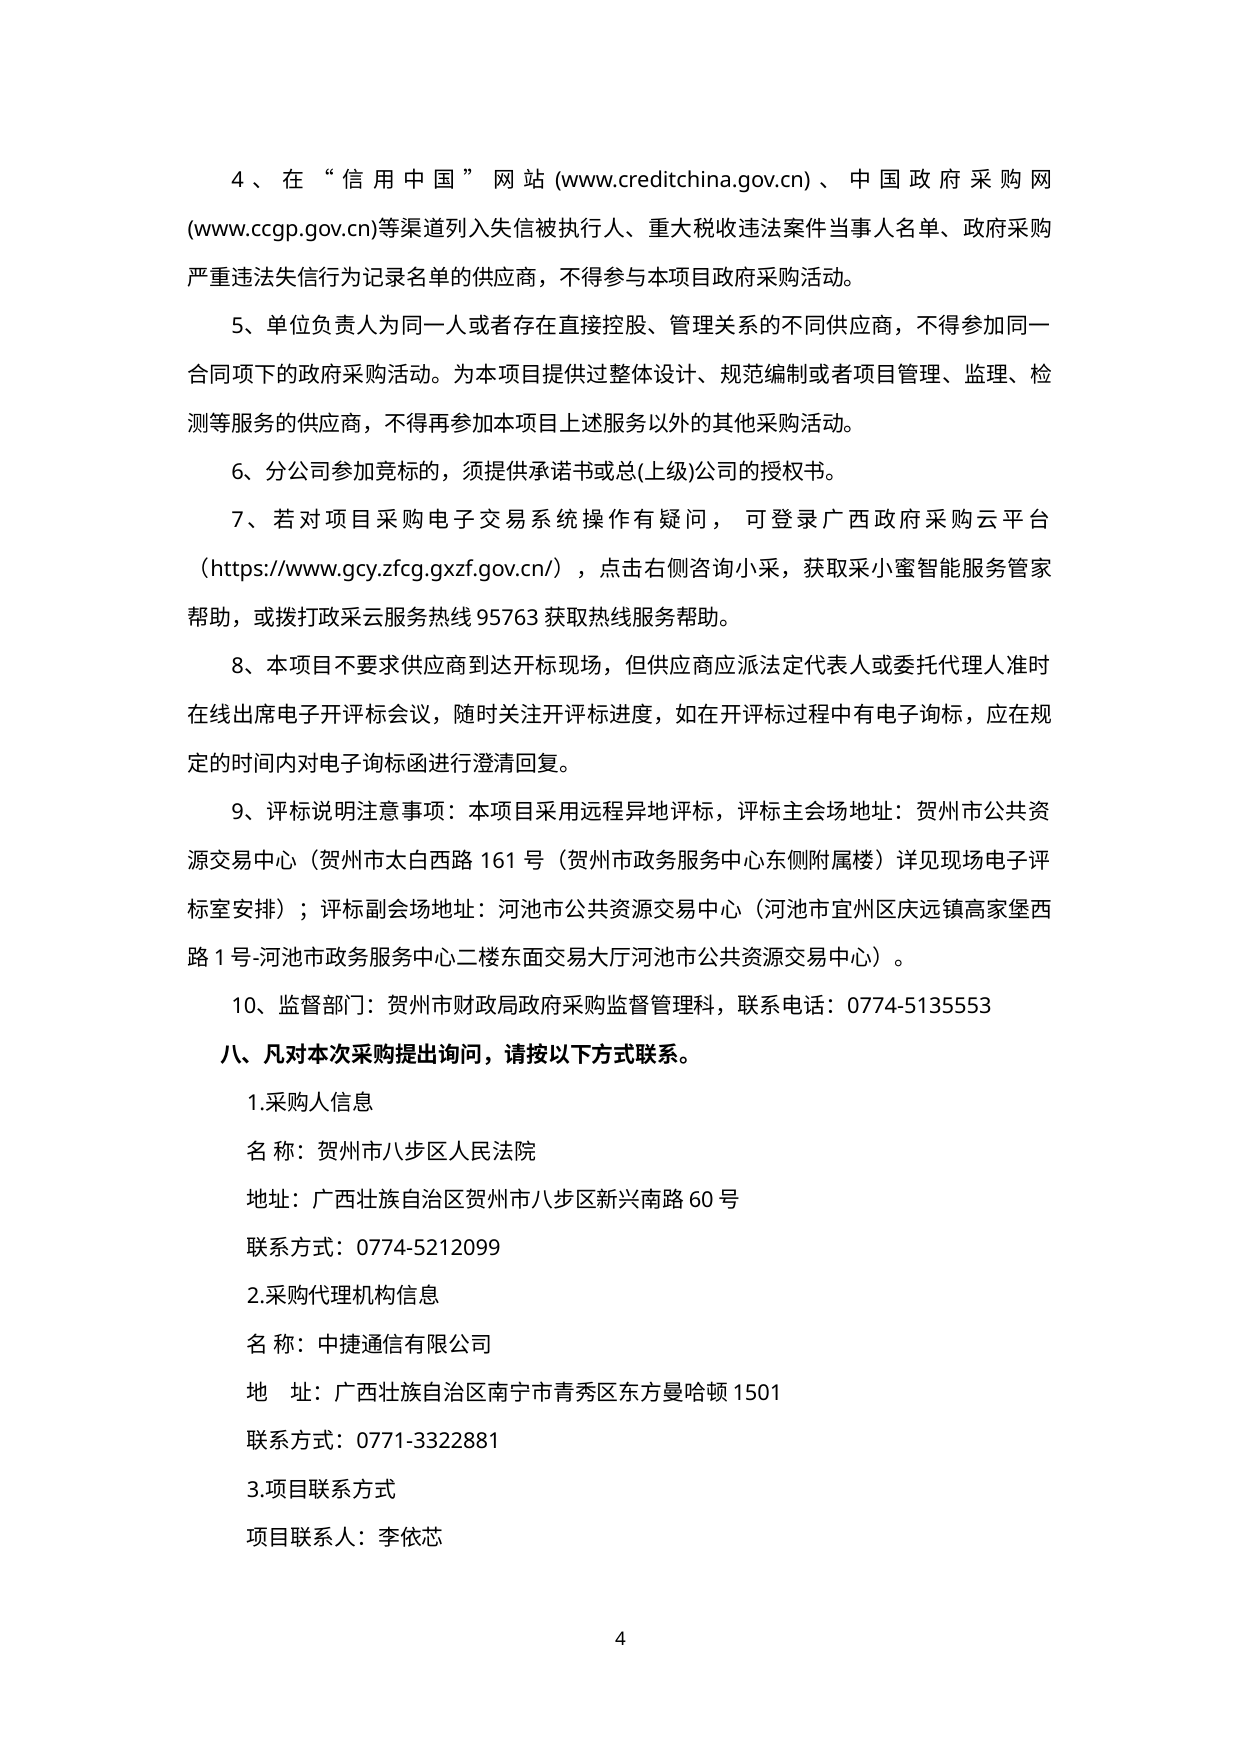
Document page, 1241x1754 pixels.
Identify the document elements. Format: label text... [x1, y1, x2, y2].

text 联系方式：0774-5212099 [187, 1230, 1053, 1262]
text 5、单位负责人为同一人或者存在直接控股、管理关系的不同供应商，不得参加同一合同项下的政府采购活动。为本项目提供过整体设计、规范编制或者项目管理、监理、检测等服务的供应商，不得再参加本项目上述服务以外的其他采购活动。 [187, 308, 1053, 438]
text 地址：广西壮族自治区贺州市八步区新兴南路60号 [187, 1182, 1053, 1214]
text 7、若对项目采购电子交易系统操作有疑问， 可登录广西政府采购云平台（https://www.gcy.zfcg.gxzf.gov.cn/），点击右侧咨询小采，获取采小蜜智能服务管家帮助，或拨打政采云服务热线95763 获取热线服务帮助。 [187, 502, 1053, 632]
text 1.采购人信息 [187, 1085, 1053, 1117]
text 项目联系人：李依芯 [187, 1520, 1053, 1552]
text 名 称：贺州市八步区人民法院 [187, 1133, 1053, 1166]
text 4、在“信用中国”网站(www.creditchina.gov.cn)、中国政府采购网(www.ccgp.gov.cn)等渠道列入失信被执行人、重大税收违法案件当事人名单、政府采购严重违法失信行为记录名单的供应商，不得参与本项目政府采购活动。 [187, 162, 1053, 292]
text 6、分公司参加竞标的，须提供承诺书或总(上级)公司的授权书。 [187, 454, 1053, 486]
text 10、监督部门：贺州市财政局政府采购监督管理科，联系电话：0774-5135553 [187, 988, 1053, 1021]
text 八、凡对本次采购提出询问，请按以下方式联系。 [187, 1037, 1053, 1069]
text 3.项目联系方式 [187, 1472, 1053, 1504]
text 联系方式：0771-3322881 [187, 1423, 1053, 1456]
text 9、评标说明注意事项：本项目采用远程异地评标，评标主会场地址：贺州市公共资源交易中心（贺州市太白西路 161 号（贺州市政务服务中心东侧附属楼）详见现场电子评标室安排）；评标副会场地址：河池市公共资源交易中心（河池市宜州区庆远镇高家堡西路1号-河池市政务服务中心二楼东面交易大厅河池市公共资源交易中心）。 [187, 794, 1053, 972]
text 名 称：中捷通信有限公司 [187, 1327, 1053, 1359]
text 地 址：广西壮族自治区南宁市青秀区东方曼哈顿1501 [187, 1375, 1053, 1407]
text 8、本项目不要求供应商到达开标现场，但供应商应派法定代表人或委托代理人准时在线出席电子开评标会议，随时关注开评标进度，如在开评标过程中有电子询标，应在规定的时间内对电子询标函进行澄清回复。 [187, 648, 1053, 778]
text 2.采购代理机构信息 [187, 1278, 1053, 1311]
